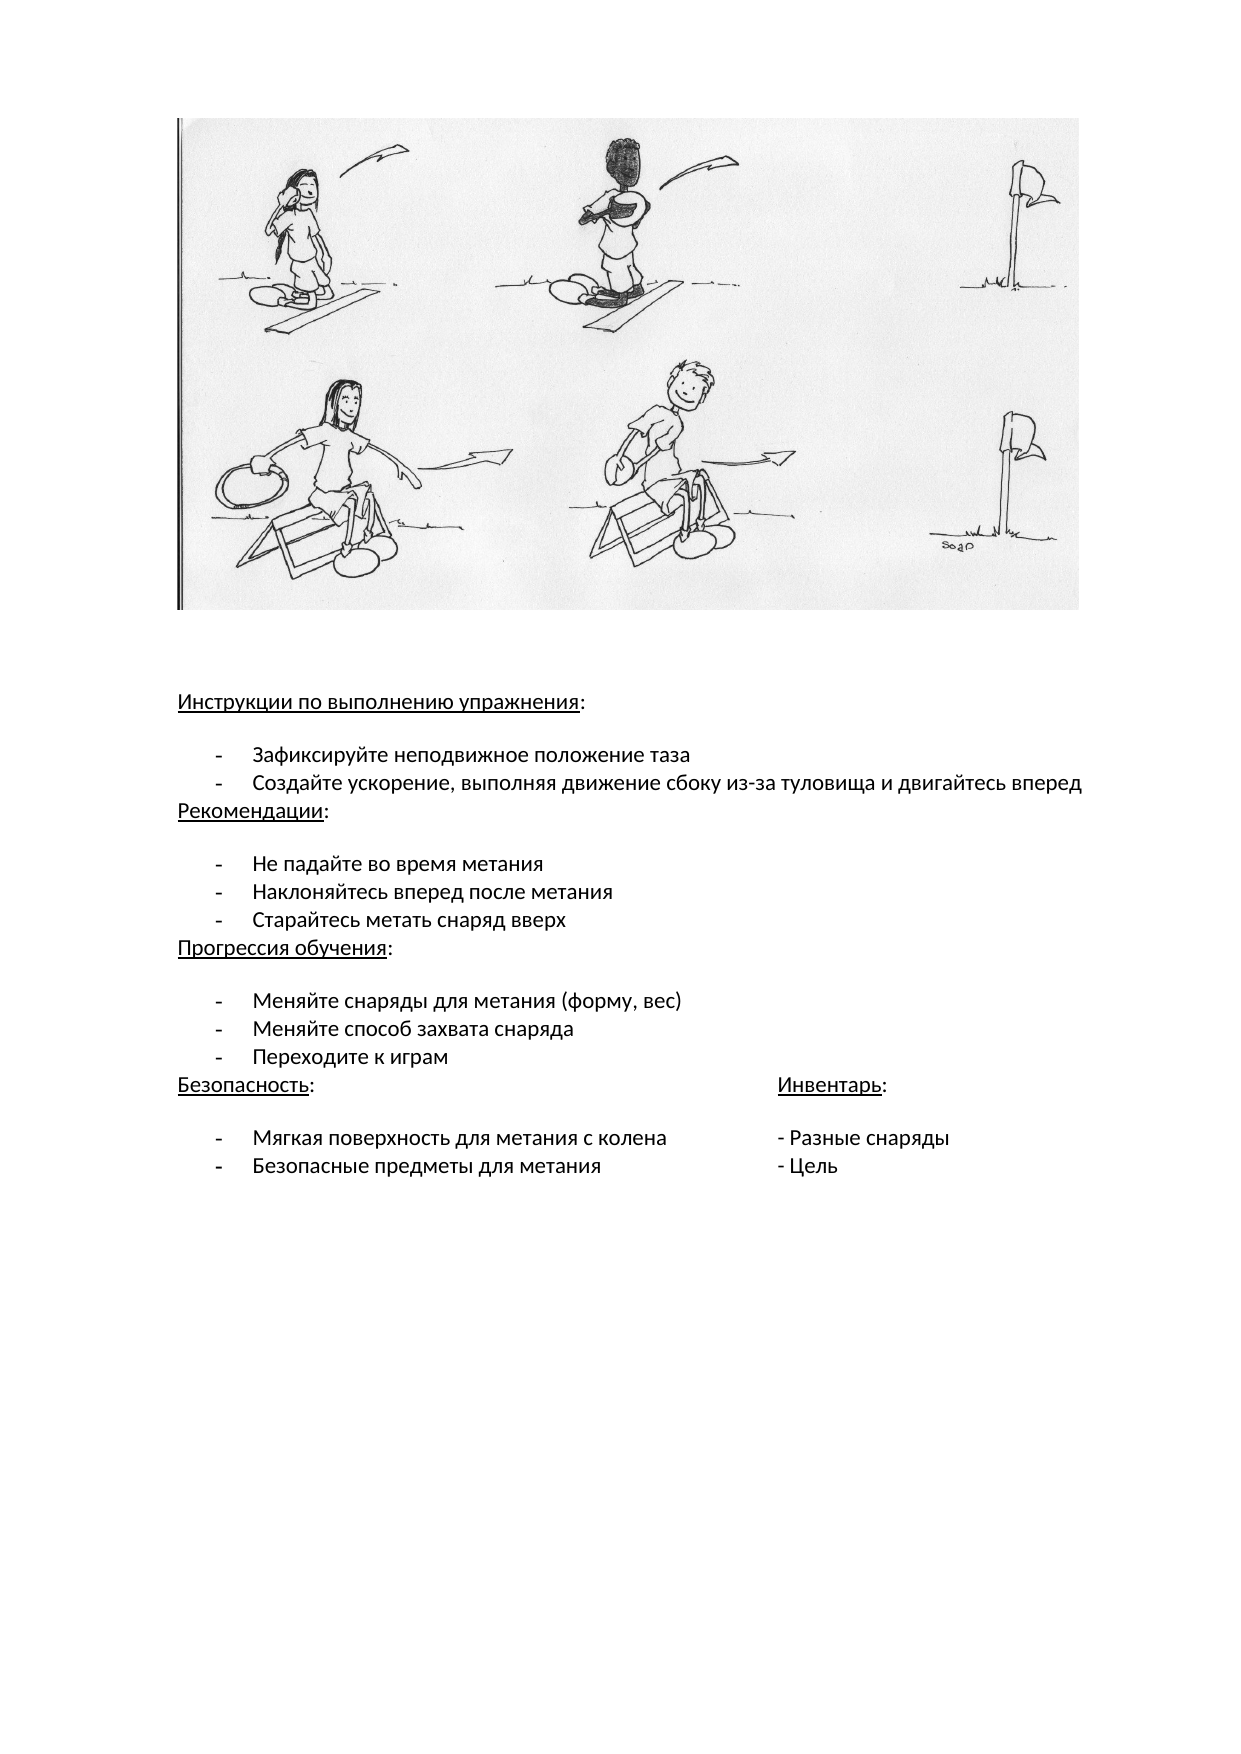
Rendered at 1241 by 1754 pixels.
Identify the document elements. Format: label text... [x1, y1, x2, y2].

list Мягкая поверхность для метания с колена - Разные снаряды [215, 1123, 1152, 1151]
text Прогрессия обучения: [177, 933, 1152, 961]
list Переходите к играм [215, 1042, 1152, 1070]
list Старайтесь метать снаряд вверх [215, 905, 1152, 933]
list Безопасные предметы для метания - Цель [215, 1151, 1152, 1179]
list Зафиксируйте неподвижное положение таза [215, 740, 1152, 768]
list Не падайте во время метания [215, 849, 1152, 877]
text Рекомендации: [177, 796, 1152, 824]
list Меняйте способ захвата снаряда [215, 1014, 1152, 1042]
list Создайте ускорение, выполняя движение сбоку из-за туловища и двигайтесь вперед [215, 768, 1152, 796]
list Меняйте снаряды для метания (форму, вес) [215, 986, 1152, 1014]
list Наклоняйтесь вперед после метания [215, 877, 1152, 905]
text Инструкции по выполнению упражнения: [177, 687, 1152, 715]
text Безопасность: Инвентарь: [177, 1070, 1152, 1098]
picture [177, 118, 1079, 610]
